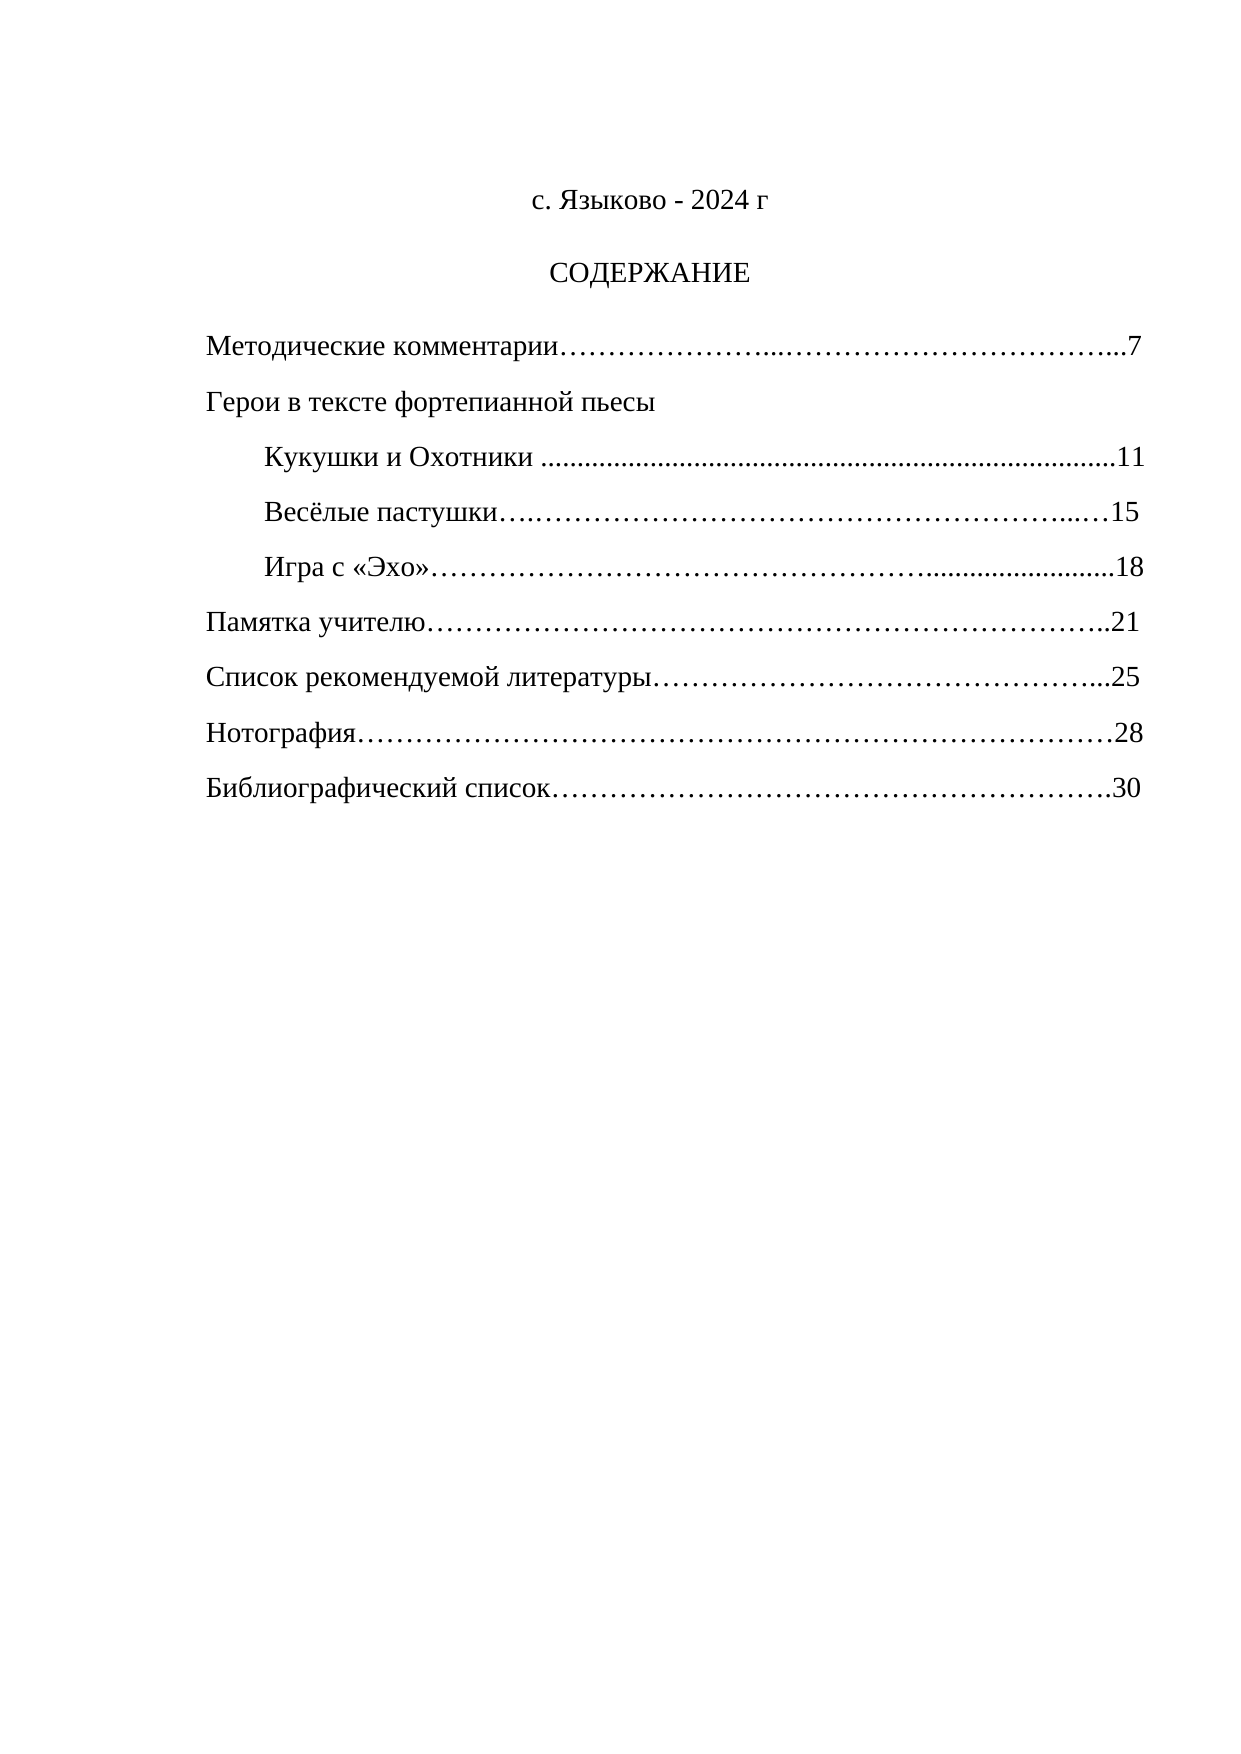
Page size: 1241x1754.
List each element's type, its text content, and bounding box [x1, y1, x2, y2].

text с. Языково - 2024 г [236, 182, 1064, 215]
text Весёлые пастушки….………………………………………………...…15 [206, 494, 1146, 527]
text Герои в тексте фортепианной пьесы [206, 384, 1146, 417]
text Список рекомендуемой литературы………………………………………...25 [206, 659, 1146, 693]
text Кукушки и Охотники ...............................................................................11 [206, 439, 1146, 472]
text Методические комментарии…………………...……………………………...7 [206, 328, 1146, 362]
subtitle СОДЕРЖАНИЕ [177, 255, 1122, 289]
text Нотография……………………………………………………………………28 [206, 715, 1146, 748]
text Памятка учителю……………………………………………………………..21 [206, 604, 1146, 638]
text Игра с «Эхо»……………………………………………..........................18 [206, 549, 1146, 583]
text Библиографический список………………………………………………….30 [206, 770, 1146, 803]
